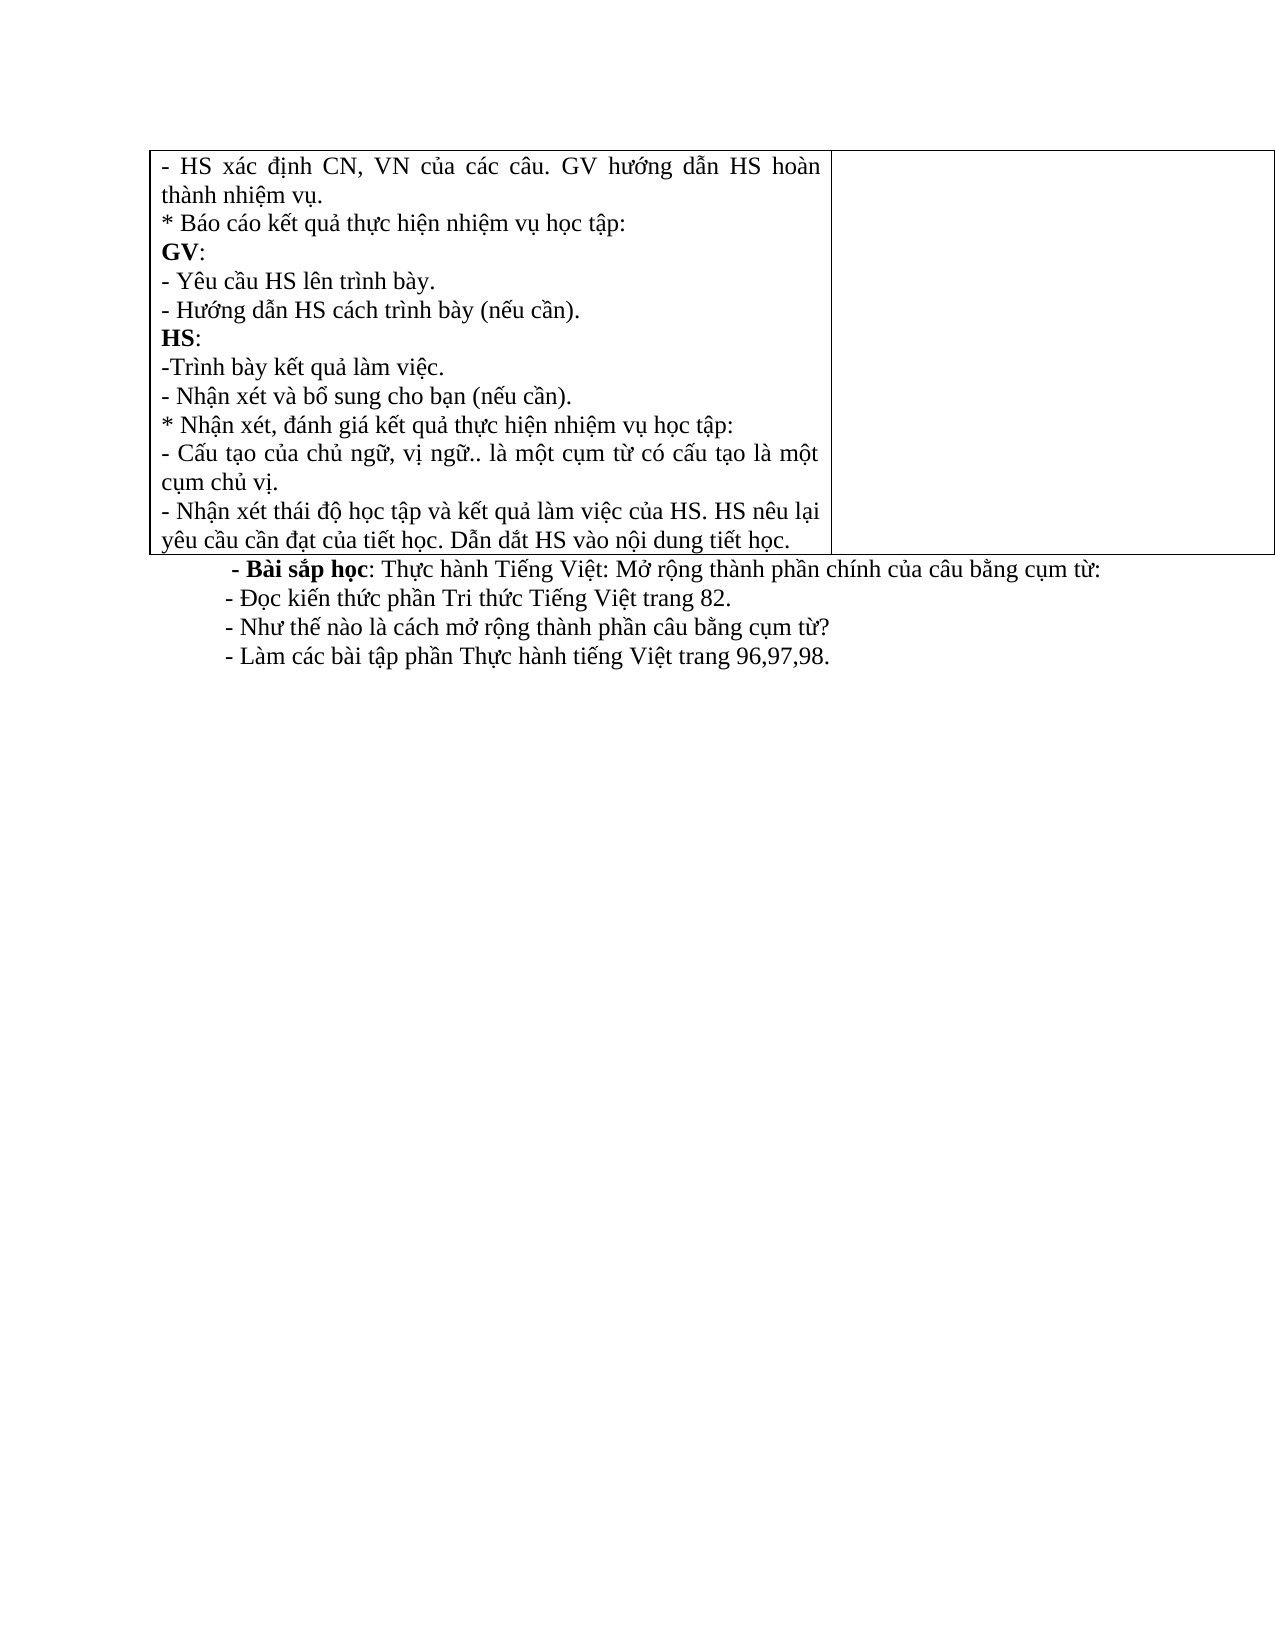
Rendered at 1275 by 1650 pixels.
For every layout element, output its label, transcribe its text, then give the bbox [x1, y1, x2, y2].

text - Bài sắp học: Thực hành Tiếng Việt: Mở rộng thành phần chính của câu bằng cụm từ: [150, 555, 1125, 583]
text - Như thế nào là cách mở rộng thành phần câu bằng cụm từ? [150, 612, 1125, 641]
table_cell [832, 151, 1274, 553]
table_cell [151, 151, 831, 553]
text - Đọc kiến thức phần Tri thức Tiếng Việt trang 82. [150, 583, 1125, 612]
text - Làm các bài tập phần Thực hành tiếng Việt trang 96,97,98. [150, 641, 1125, 669]
